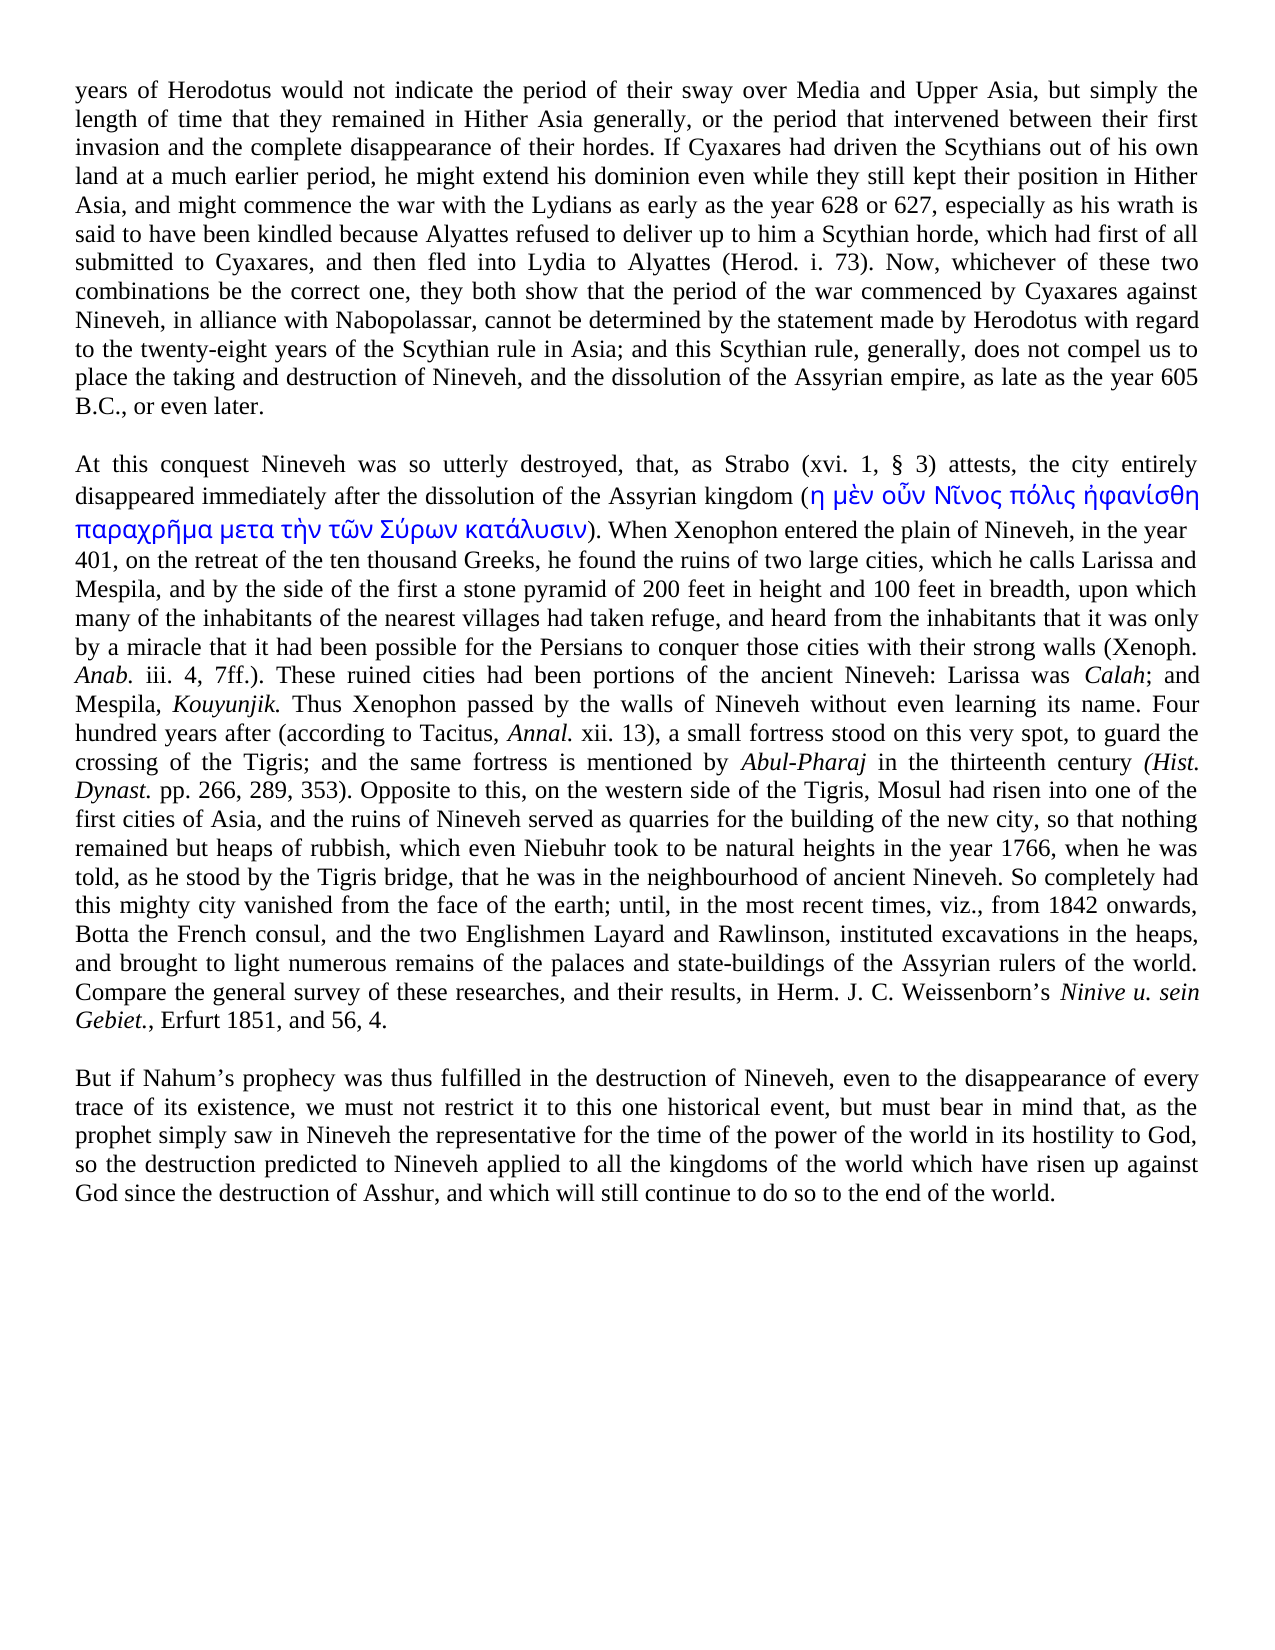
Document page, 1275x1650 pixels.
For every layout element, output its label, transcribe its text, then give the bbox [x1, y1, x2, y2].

text But if Nahum’s prophecy was thus fulfilled in the destruction of Nineveh, even to the disappearance of every trace of its existence, we must not restrict it to this one historical event, but must bear in mind that, as the prophet simply saw in Nineveh the representative for the time of the power of the world in its hostility to God, so the destruction predicted to Nineveh applied to all the kingdoms of the world which have risen up against God since the destruction of Asshur, and which will still continue to do so to the end of the world. [75, 1063, 1200, 1207]
text At this conquest Nineveh was so utterly destroyed, that, as Strabo (xvi. 1, § 3) attests, the city entirely disappeared immediately after the dissolution of the Assyrian kingdom (η μὲν οὖν Νῖνος πόλις ἠφανίσθη παραχρῆμα μετα τὴν τῶν Σύρων κατάλυσιν). When Xenophon entered the plain of Nineveh, in the year [75, 449, 1200, 546]
text 401, on the retreat of the ten thousand Greeks, he found the ruins of two large cities, which he calls Larissa and Mespila, and by the side of the first a stone pyramid of 200 feet in height and 100 feet in breadth, upon which many of the inhabitants of the nearest villages had taken refuge, and heard from the inhabitants that it was only by a miracle that it had been possible for the Persians to conquer those cities with their strong walls (Xenoph. Anab. iii. 4, 7ff.). These ruined cities had been portions of the ancient Nineveh: Larissa was Calah; and Mespila, Kouyunjik. Thus Xenophon passed by the walls of Nineveh without even learning its name. Four hundred years after (according to Tacitus, Annal. xii. 13), a small fortress stood on this very spot, to guard the crossing of the Tigris; and the same fortress is mentioned by Abul-Pharaj in the thirteenth century (Hist. Dynast. pp. 266, 289, 353). Opposite to this, on the western side of the Tigris, Mosul had risen into one of the first cities of Asia, and the ruins of Nineveh served as quarries for the building of the new city, so that nothing remained but heaps of rubbish, which even Niebuhr took to be natural heights in the year 1766, when he was told, as he stood by the Tigris bridge, that he was in the neighbourhood of ancient Nineveh. So completely had this mighty city vanished from the face of the earth; until, in the most recent times, viz., from 1842 onwards, Botta the French consul, and the two Englishmen Layard and Rawlinson, instituted excavations in the heaps, and brought to light numerous remains of the palaces and state-buildings of the Assyrian rulers of the world. Compare the general survey of these researches, and their results, in Herm. J. C. Weissenborn’s Ninive u. sein Gebiet., Erfurt 1851, and 56, 4. [75, 546, 1200, 1034]
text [75, 75, 1200, 420]
